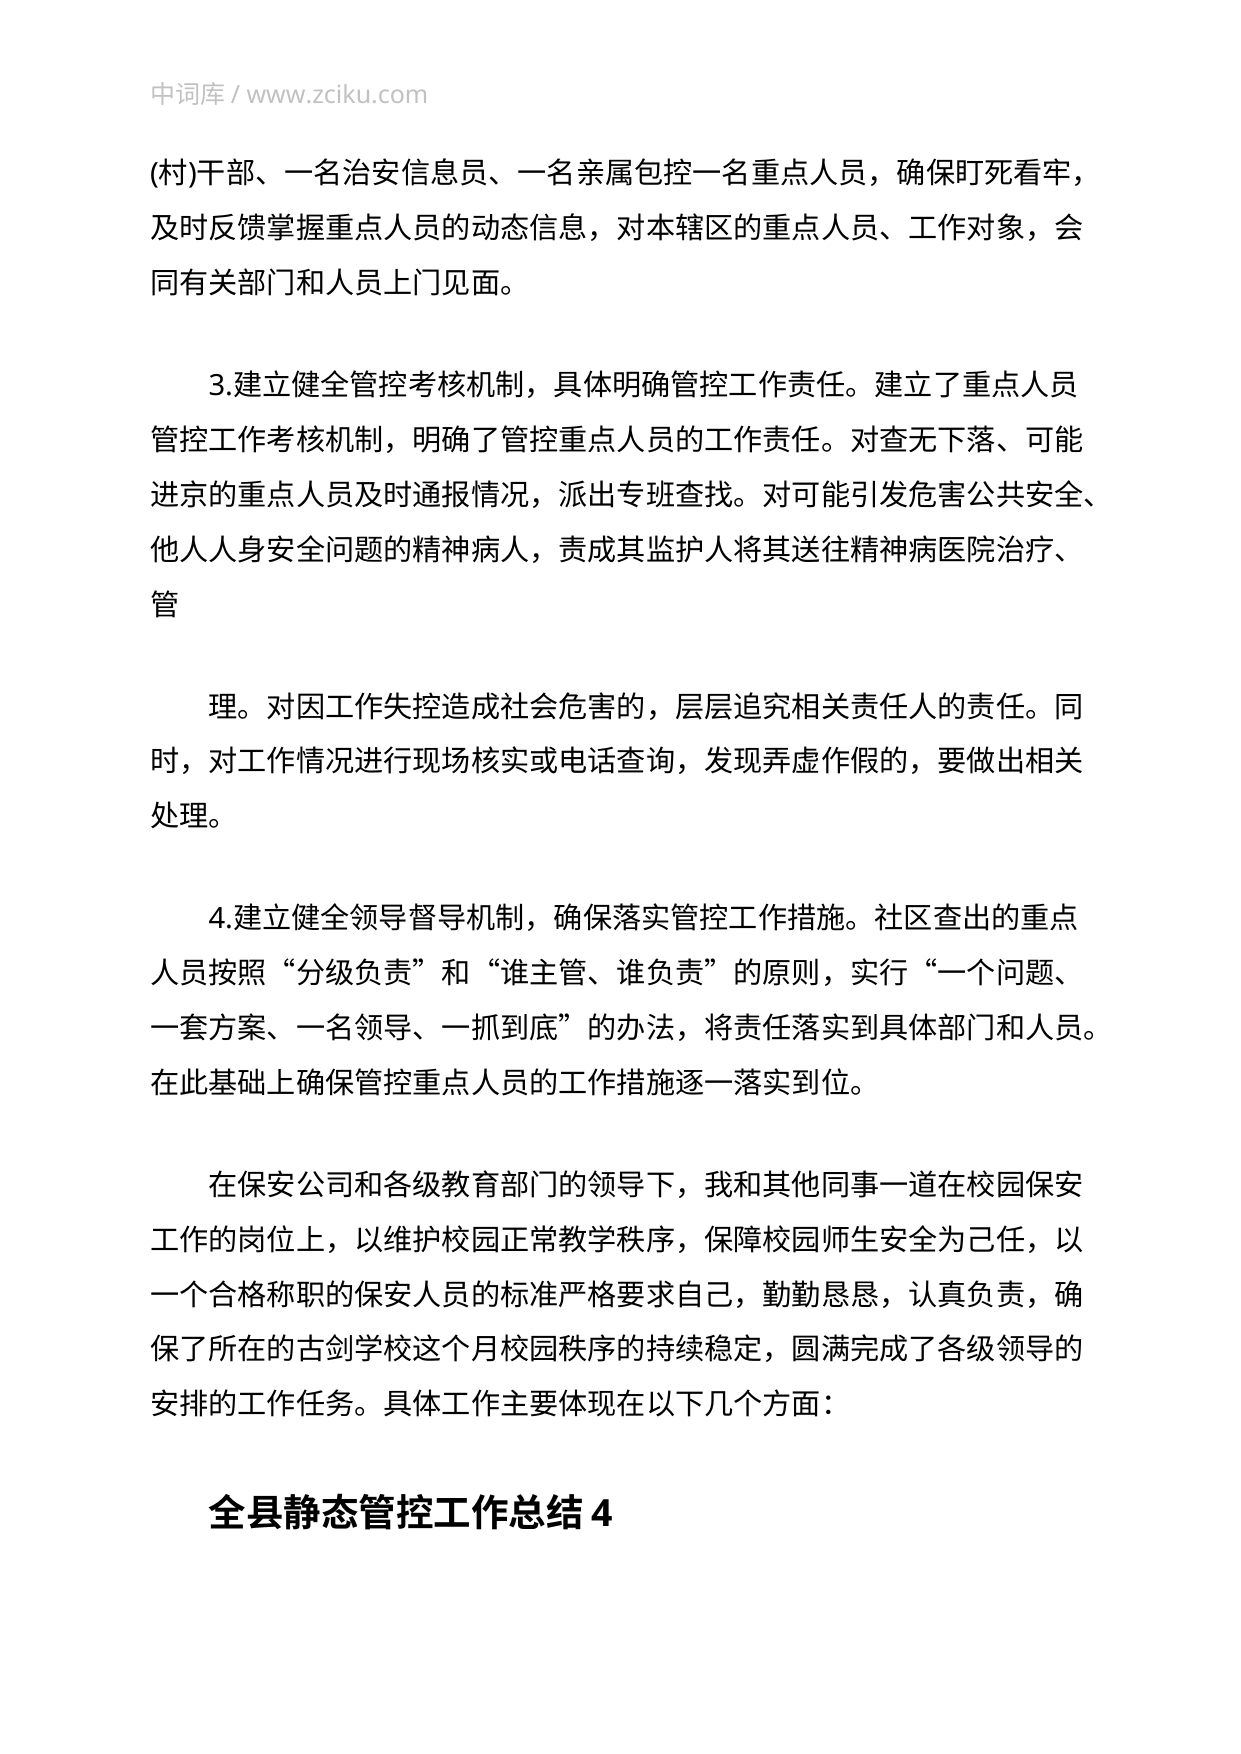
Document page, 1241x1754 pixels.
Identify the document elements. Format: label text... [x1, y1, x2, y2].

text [150, 150, 1090, 302]
text 在保安公司和各级教育部门的领导下，我和其他同事一道在校园保安工作的岗位上，以维护校园正常教学秩序，保障校园师生安全为己任，以一个合格称职的保安人员的标准严格要求自己，勤勤恳恳，认真负责，确保了所在的古剑学校这个月校园秩序的持续稳定，圆满完成了各级领导的安排的工作任务。具体工作主要体现在以下几个方面： [150, 1161, 1090, 1423]
text 全县静态管控工作总结4 [150, 1483, 1090, 1537]
text 理。对因工作失控造成社会危害的，层层追究相关责任人的责任。同时，对工作情况进行现场核实或电话查询，发现弄虚作假的，要做出相关处理。 [150, 683, 1090, 835]
text 4.建立健全领导督导机制，确保落实管控工作措施。社区查出的重点人员按照“分级负责”和“谁主管、谁负责”的原则，实行“一个问题、一套方案、一名领导、一抓到底”的办法，将责任落实到具体部门和人员。在此基础上确保管控重点人员的工作措施逐一落实到位。 [150, 895, 1090, 1102]
text 3.建立健全管控考核机制，具体明确管控工作责任。建立了重点人员管控工作考核机制，明确了管控重点人员的工作责任。对查无下落、可能进京的重点人员及时通报情况，派出专班查找。对可能引发危害公共安全、他人人身安全问题的精神病人，责成其监护人将其送往精神病医院治疗、管 [150, 362, 1090, 624]
